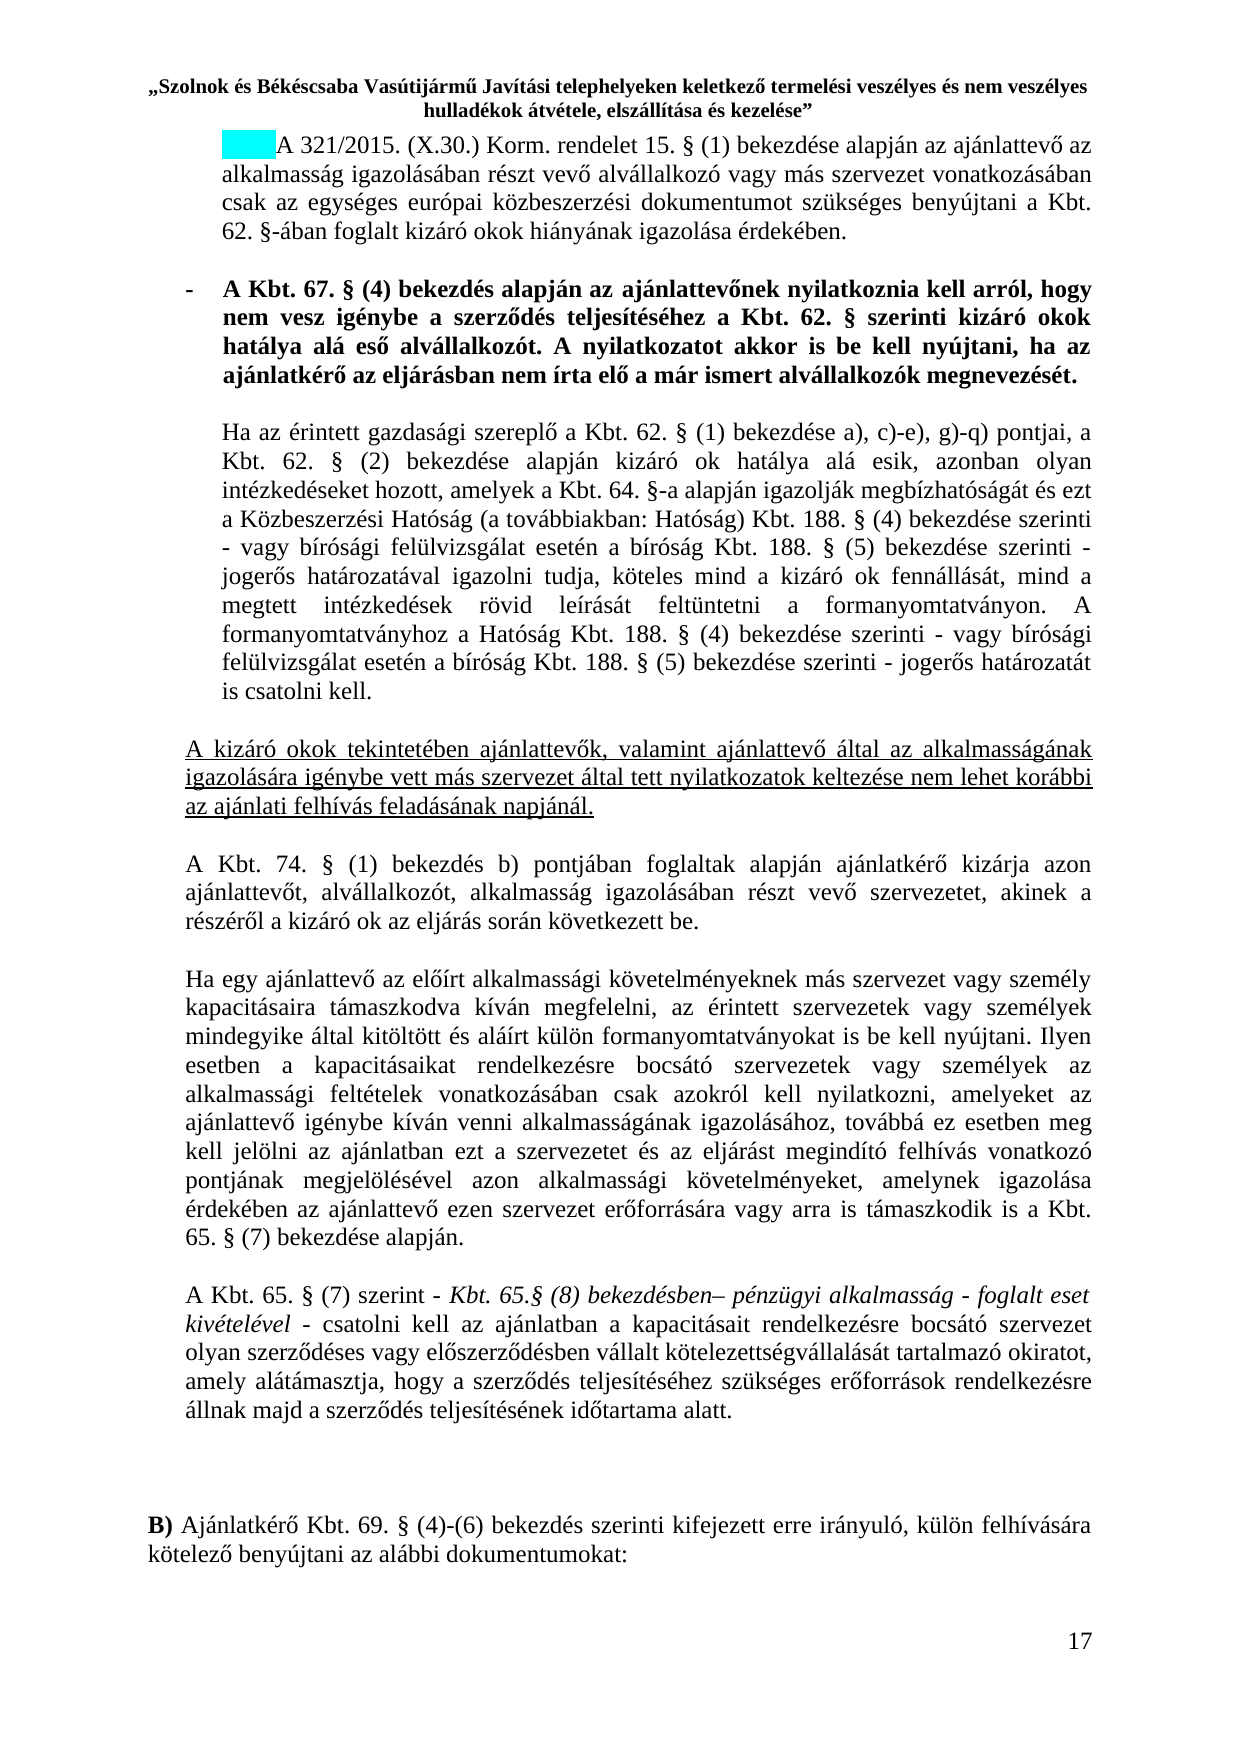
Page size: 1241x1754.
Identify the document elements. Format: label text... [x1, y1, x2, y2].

text A kizáró okok tekintetében ajánlattevők, valamint ajánlattevő által az alkalmasságának igazolására igénybe vett más szervezet által tett nyilatkozatok keltezése nem lehet korábbi az ajánlati felhívás feladásának napjánál. [185, 734, 1092, 759]
text A Kbt. 74. § (1) bekezdés b) pontjában foglaltak alapján ajánlatkérő kizárja azon ajánlattevőt, alvállalkozót, alkalmasság igazolásában részt vevő szervezetet, akinek a részéről a kizáró ok az eljárás során következett be. [185, 849, 1092, 935]
text A 321/2015. (X.30.) Korm. rendelet 15. § (1) bekezdése alapján az ajánlattevő az alkalmasság igazolásában részt vevő alvállalkozó vagy más szervezet vonatkozásában csak az egységes európai közbeszerzési dokumentumot szükséges benyújtani a Kbt. 62. §-ában foglalt kizáró okok hiányának igazolása érdekében. [222, 130, 1092, 245]
text A kizáró okok tekintetében ajánlattevők, valamint ajánlattevő által az alkalmasságának igazolására igénybe vett más szervezet által tett nyilatkozatok keltezése nem lehet korábbi az ajánlati felhívás feladásának napjánál. [185, 789, 1092, 820]
text Ha egy ajánlattevő az előírt alkalmassági követelményeknek más szervezet vagy személy kapacitásaira támaszkodva kíván megfelelni, az érintett szervezetek vagy személyek mindegyike által kitöltött és aláírt külön formanyomtatványokat is be kell nyújtani. Ilyen esetben a kapacitásaikat rendelkezésre bocsátó szervezetek vagy személyek az alkalmassági feltételek vonatkozásában csak azokról kell nyilatkozni, amelyeket az ajánlattevő igénybe kíván venni alkalmasságának igazolásához, továbbá ez esetben meg kell jelölni az ajánlatban ezt a szervezetet és az eljárást megindító felhívás vonatkozó pontjának megjelölésével azon alkalmassági követelményeket, amelynek igazolása érdekében az ajánlattevő ezen szervezet erőforrására vagy arra is támaszkodik is a Kbt. 65. § (7) bekezdése alapján. [185, 964, 1092, 1251]
text A kizáró okok tekintetében ajánlattevők, valamint ajánlattevő által az alkalmasságának igazolására igénybe vett más szervezet által tett nyilatkozatok keltezése nem lehet korábbi az ajánlati felhívás feladásának napjánál. [185, 760, 1092, 787]
text A Kbt. 65. § (7) szerint - Kbt. 65.§ (8) bekezdésben– pénzügyi alkalmasság - foglalt eset kivételével - csatolni kell az ajánlatban a kapacitásait rendelkezésre bocsátó szervezet olyan szerződéses vagy előszerződésben vállalt kötelezettségvállalását tartalmazó okiratot, amely alátámasztja, hogy a szerződés teljesítéséhez szükséges erőforrások rendelkezésre állnak majd a szerződés teljesítésének időtartama alatt. [185, 1280, 1092, 1424]
text Ha az érintett gazdasági szereplő a Kbt. 62. § (1) bekezdése a), c)-e), g)-q) pontjai, a Kbt. 62. § (2) bekezdése alapján kizáró ok hatálya alá esik, azonban olyan intézkedéseket hozott, amelyek a Kbt. 64. §-a alapján igazolják megbízhatóságát és ezt a Közbeszerzési Hatóság (a továbbiakban: Hatóság) Kbt. 188. § (4) bekezdése szerinti - vagy bírósági felülvizsgálat esetén a bíróság Kbt. 188. § (5) bekezdése szerinti - jogerős határozatával igazolni tudja, köteles mind a kizáró ok fennállását, mind a megtett intézkedések rövid leírását feltüntetni a formanyomtatványon. A formanyomtatványhoz a Hatóság Kbt. 188. § (4) bekezdése szerinti - vagy bírósági felülvizsgálat esetén a bíróság Kbt. 188. § (5) bekezdése szerinti - jogerős határozatát is csatolni kell. [222, 417, 1092, 705]
list A Kbt. 67. § (4) bekezdés alapján az ajánlattevőnek nyilatkoznia kell arról, hogy nem vesz igénybe a szerződés teljesítéséhez a Kbt. 62. § szerinti kizáró okok hatálya alá eső alvállalkozót. A nyilatkozatot akkor is be kell nyújtani, ha az ajánlatkérő az eljárásban nem írta elő a már ismert alvállalkozók megnevezését. [185, 274, 1092, 389]
text B) Ajánlatkérő Kbt. 69. § (4)-(6) bekezdés szerinti kifejezett erre irányuló, külön felhívására kötelező benyújtani az alábbi dokumentumokat: [148, 1510, 1092, 1567]
